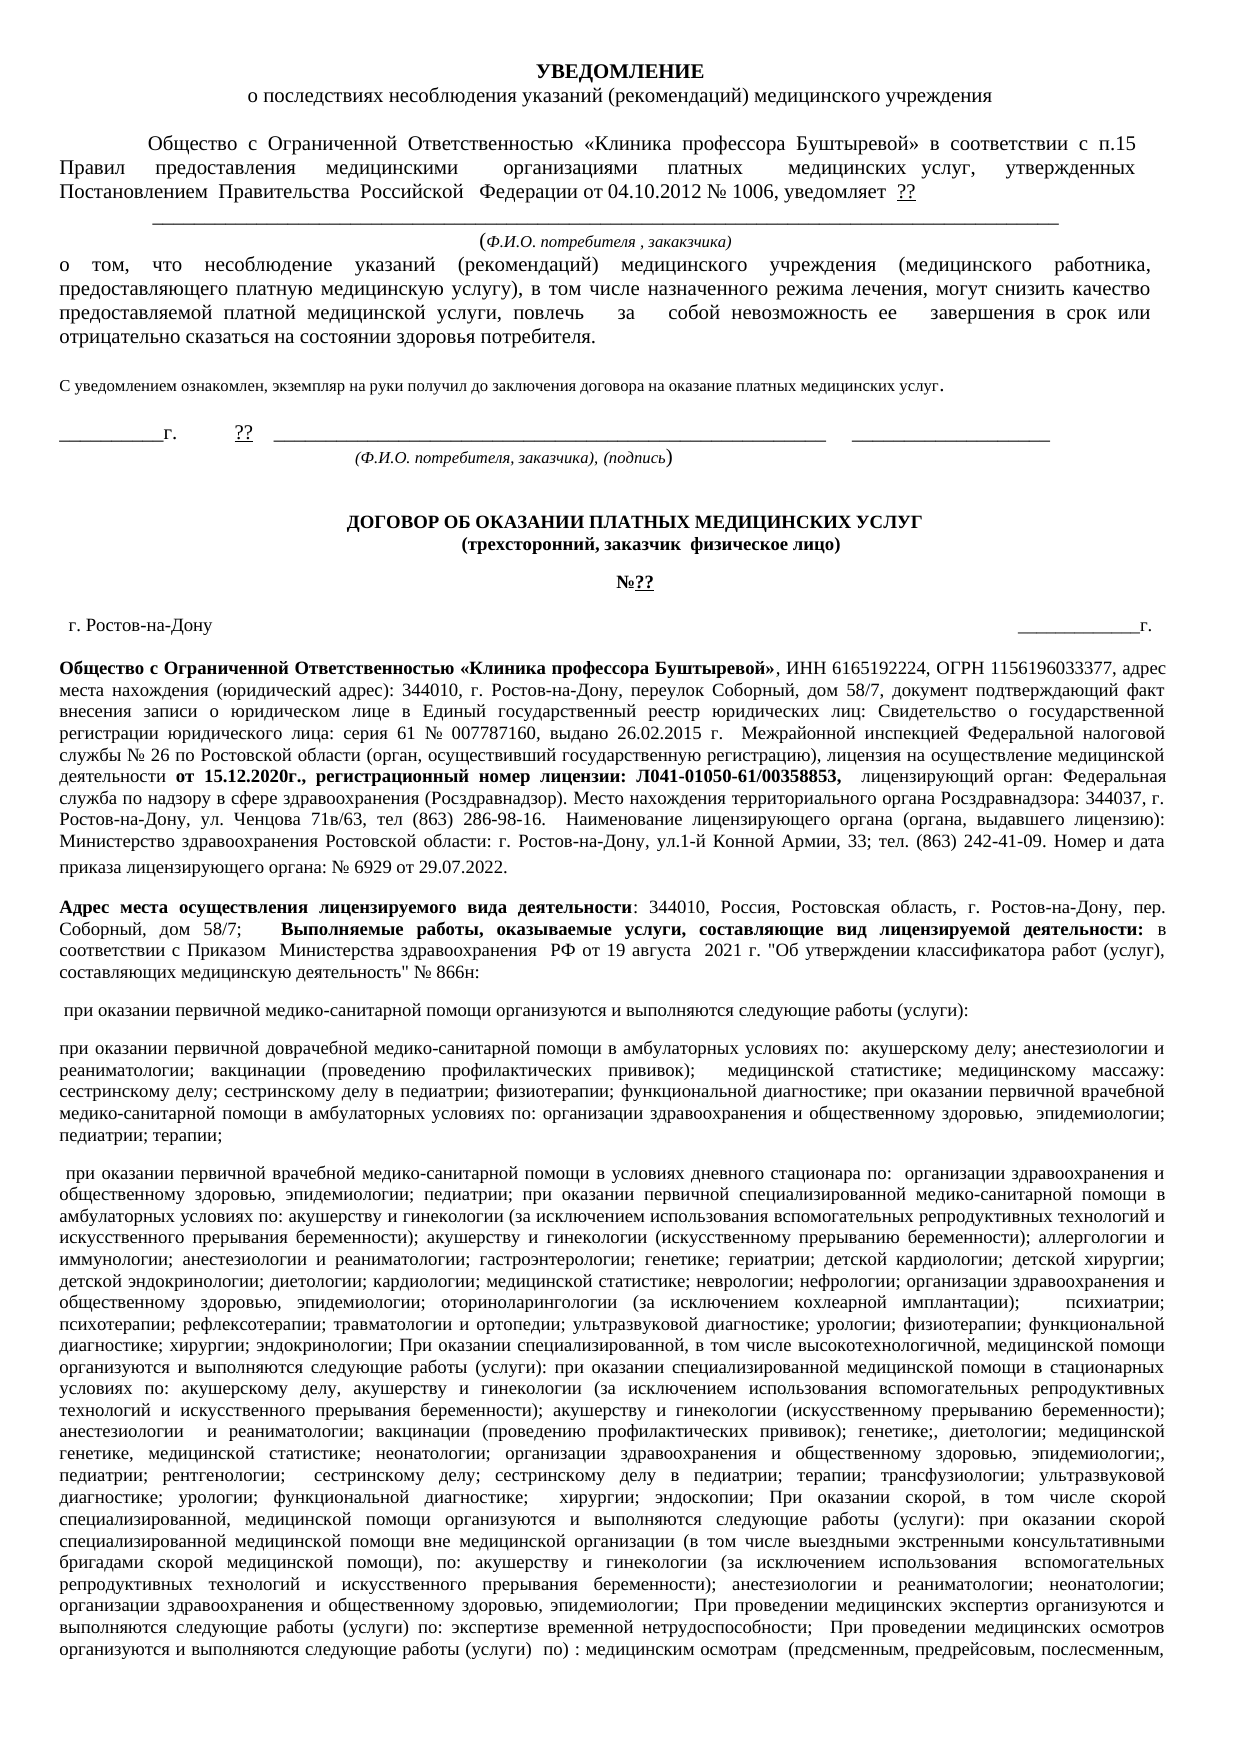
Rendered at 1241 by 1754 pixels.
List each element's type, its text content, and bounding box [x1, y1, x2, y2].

text (Ф.И.О. потребителя, заказчика), (подпись) [59, 444, 1122, 468]
text при оказании первичной медико-санитарной помощи организуются и выполняются следующие работы (услуги): [59, 999, 1166, 1021]
text __________г. ?? _____________________________________________________ ___________________ [59, 420, 1122, 444]
text г. Ростов-на-Дону _____________г. [59, 614, 1181, 636]
text УВЕДОМЛЕНИЕ [59, 59, 1181, 83]
text (Ф.И.О. потребителя , закакзчика) [59, 227, 1063, 252]
text (трехсторонний, заказчик физическое лицо) [59, 533, 1181, 554]
text Общество с Ограниченной Ответственностью «Клиника профессора Буштыревой», ИНН 6165192224, ОГРН 1156196033377, адрес места нахождения (юридический адрес): 344010, г. Ростов-на-Дону, переулок Соборный, дом 58/7, документ подтверждающий факт внесения записи о юридическом лице в Единый государственный реестр юридических лиц: Свидетельство о государственной регистрации юридического лица: серия 61 № 007787160, выдано 26.02.2015 г. Межрайонной инспекцией Федеральной налоговой службы № 26 по Ростовской области (орган, осуществивший государственную регистрацию), лицензия на осуществление медицинской деятельности от 15.12.2020г., регистрационный номер лицензии: Л041-01050-61/00358853, лицензирующий орган: Федеральная служба по надзору в сфере здравоохранения (Росздравнадзор). Место нахождения территориального органа Росздравнадзора: 344037, г. Ростов-на-Дону, ул. Ченцова 71в/63, тел (863) 286-98-16. Наименование лицензирующего органа (органа, выдавшего лицензию): Министерство здравоохранения Ростовской области: г. Ростов-на-Дону, ул.1-й Конной Армии, 33; тел. (863) 242-41-09. Номер и дата приказа лицензирующего органа: № 6929 от 29.07.2022. [59, 657, 1166, 879]
text о том, что несоблюдение указаний (рекомендаций) медицинского учреждения (медицинского работника, предоставляющего платную медицинскую услугу), в том числе назначенного режима лечения, могут снизить качество предоставляемой платной медицинской услуги, повлечь за собой невозможность ее завершения в срок или отрицательно сказаться на состоянии здоровья потребителя. [59, 252, 1152, 348]
text при оказании первичной доврачебной медико-санитарной помощи в амбулаторных условиях по: акушерскому делу; анестезиологии и реаниматологии; вакцинации (проведению профилактических прививок); медицинской статистике; медицинскому массажу: сестринскому делу; сестринскому делу в педиатрии; физиотерапии; функциональной диагностике; при оказании первичной врачебной медико-санитарной помощи в амбулаторных условиях по: организации здравоохранения и общественному здоровью, эпидемиологии; педиатрии; терапии; [59, 1037, 1166, 1145]
text _______________________________________________________________________________________ [59, 203, 1063, 227]
text Общество с Ограниченной Ответственностью «Клиника профессора Буштыревой» в соответствии с п.15 Правил предоставления медицинскими организациями платных медицинских услуг, утвержденных Постановлением Правительства Российской Федерации от 04.10.2012 № 1006, уведомляет ?? [59, 131, 1137, 203]
text С уведомлением ознакомлен, экземпляр на руки получил до заключения договора на оказание платных медицинских услуг. [59, 372, 1122, 396]
text №?? [59, 571, 1181, 593]
text Адрес места осуществления лицензируемого вида деятельности: 344010, Россия, Ростовская область, г. Ростов-на-Дону, пер. Соборный, дом 58/7; Выполняемые работы, оказываемые услуги, составляющие вид лицензируемой деятельности: в соответствии с Приказом Министерства здравоохранения РФ от 19 августа 2021 г. "Об утверждении классификатора работ (услуг), составляющих медицинскую деятельность" № 866н: [59, 896, 1166, 982]
text о последствиях несоблюдения указаний (рекомендаций) медицинского учреждения [59, 83, 1181, 107]
text ДОГОВОР ОБ ОКАЗАНИИ ПЛАТНЫХ МЕДИЦИНСКИХ УСЛУГ [59, 511, 1181, 533]
